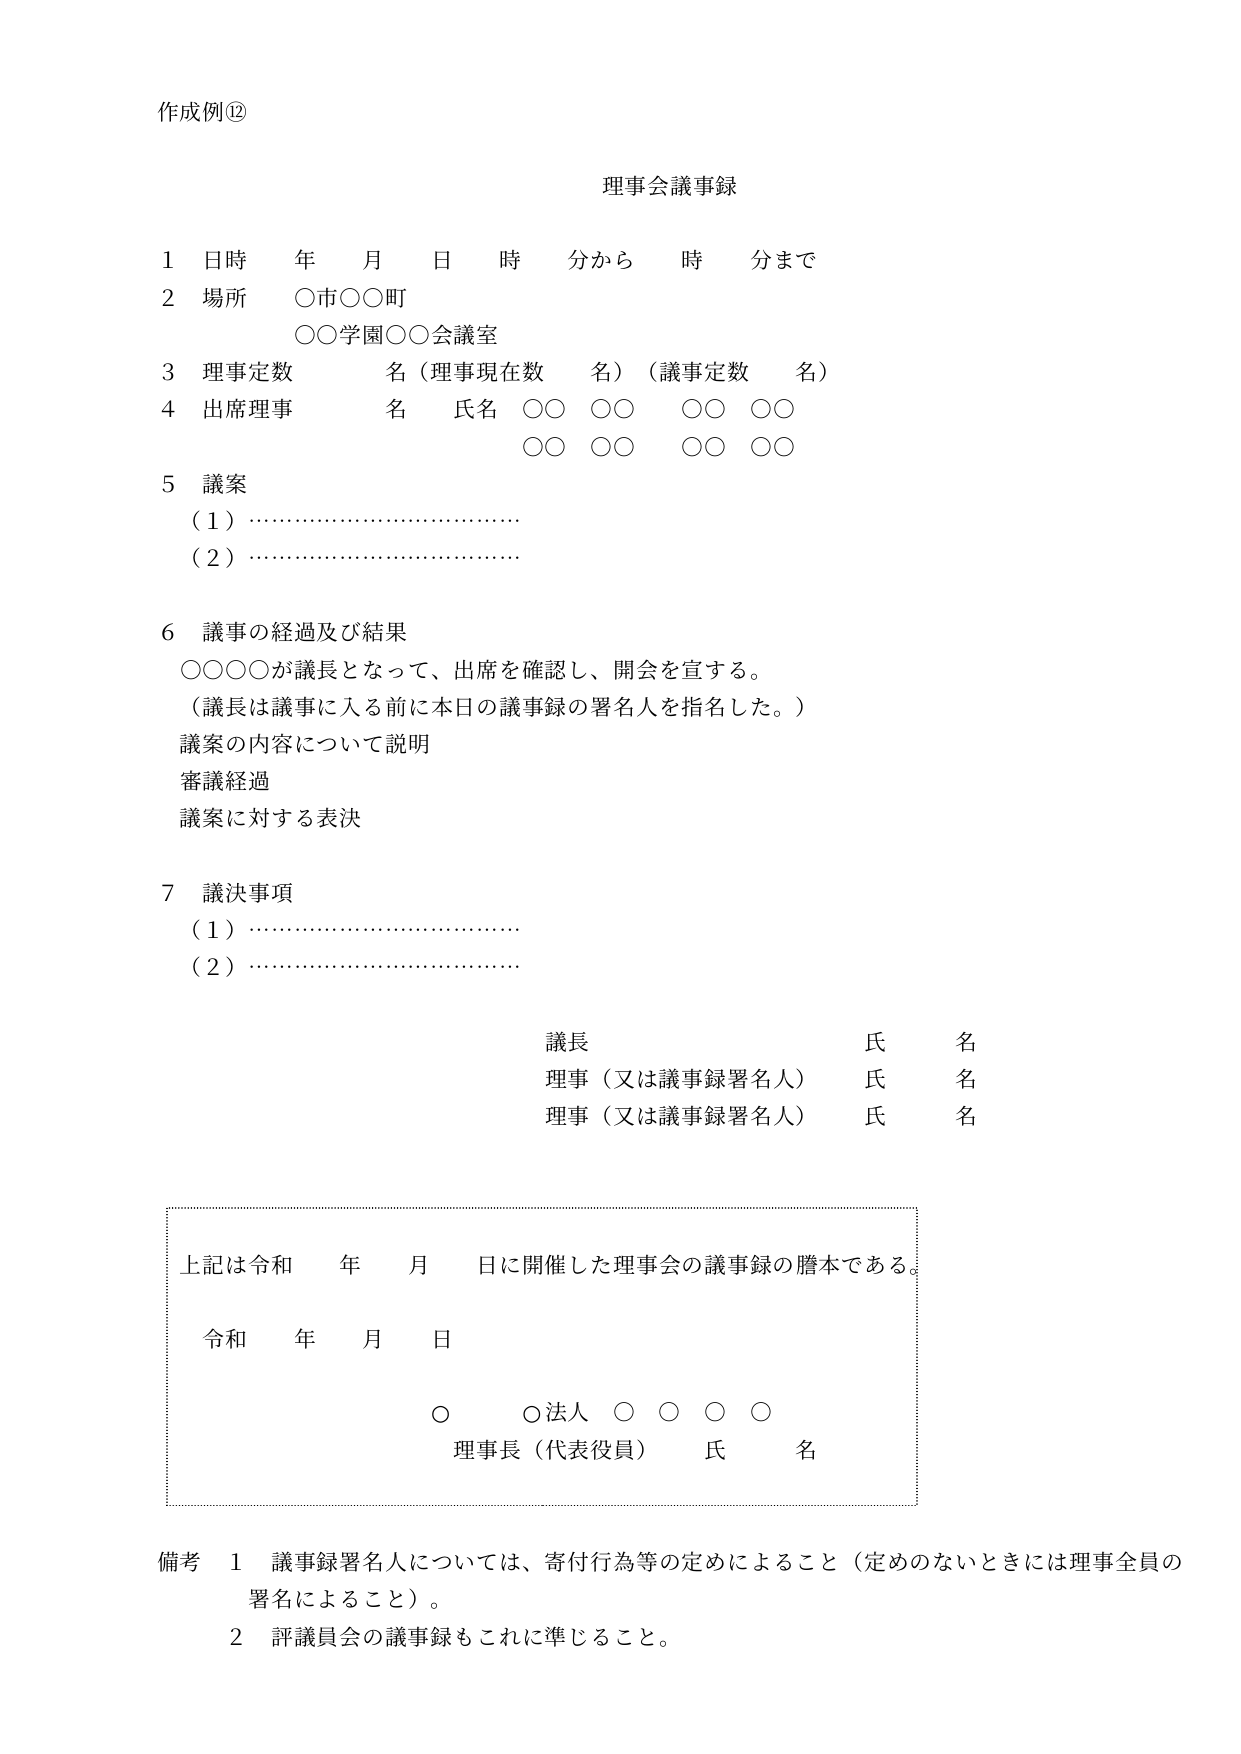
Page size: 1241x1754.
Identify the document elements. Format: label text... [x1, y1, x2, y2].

text 議長 氏 名 [534, 1022, 1183, 1059]
text （２）……………………………… [157, 538, 1183, 576]
text 令和 年 月 日 [157, 1319, 1183, 1357]
text ○○学園○○会議室 [157, 315, 1183, 352]
text １ 日時 年 月 日 時 分から 時 分まで [157, 241, 1183, 278]
text 理事（又は議事録署名人） 氏 名 [534, 1059, 1183, 1096]
text ３ 理事定数 名（理事現在数 名）（議事定数 名） [157, 352, 1183, 390]
text 理事（又は議事録署名人） 氏 名 [534, 1096, 1183, 1133]
text ２ 評議員会の議事録もこれに準じること。 [157, 1617, 1183, 1654]
text 作成例⑫ [157, 92, 1183, 129]
text 審議経過 [157, 762, 1183, 799]
text 上記は令和 年 月 日に開催した理事会の議事録の謄本である。 [157, 1245, 1183, 1282]
text ４ 出席理事 名 氏名 ○○ ○○ ○○ ○○ [157, 390, 1183, 427]
text 議案の内容について説明 [157, 724, 1183, 762]
text ○○ ○○ ○○ ○○ [157, 427, 1183, 464]
text 理事会議事録 [157, 167, 1183, 204]
text （１）……………………………… [157, 501, 1183, 538]
text 議案に対する表決 [157, 799, 1183, 836]
text ６ 議事の経過及び結果 [157, 613, 1183, 650]
text （２）……………………………… [157, 947, 1183, 985]
text ○○○○が議長となって、出席を確認し、開会を宣する。 [157, 650, 1183, 687]
text ７ 議決事項 [157, 873, 1183, 910]
text （議長は議事に入る前に本日の議事録の署名人を指名した。） [157, 687, 1183, 724]
text ５ 議案 [157, 464, 1183, 501]
text ２ 場所 ○市○○町 [157, 278, 1183, 315]
text （１）……………………………… [157, 910, 1183, 947]
text 理事長（代表役員） 氏 名 [440, 1431, 1183, 1468]
list ○法人 ○ ○ ○ ○ [419, 1394, 1183, 1431]
text 備考 １ 議事録署名人については、寄付行為等の定めによること（定めのないときには理事全員の署名によること）。 [157, 1542, 1183, 1617]
